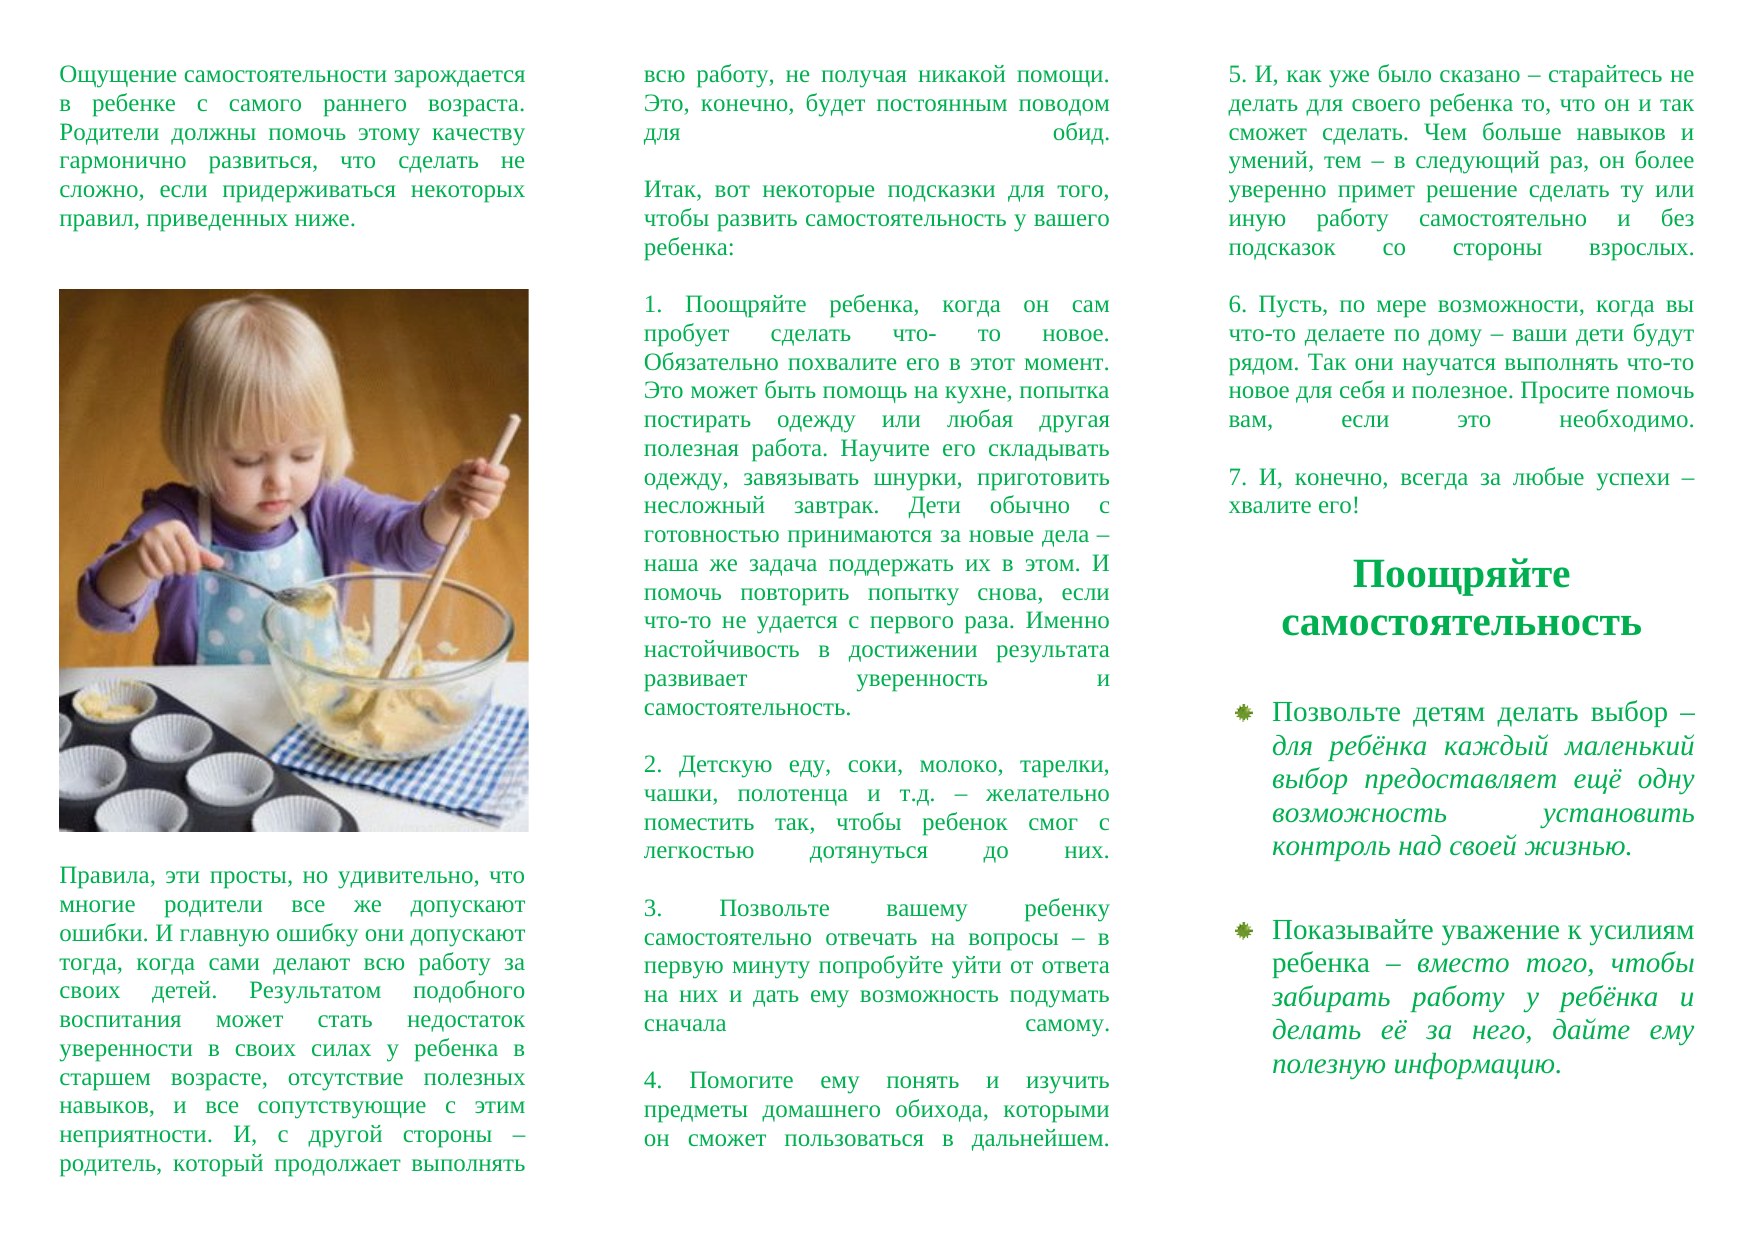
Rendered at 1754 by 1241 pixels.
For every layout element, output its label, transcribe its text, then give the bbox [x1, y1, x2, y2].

picture [1235, 922, 1253, 940]
text Правила, эти просты, но удивительно, что многие родители все же допускают ошибки. И главную ошибку они допускают тогда, когда сами делают всю работу за своих детей. Результатом подобного воспитания может стать недостаток уверенности в своих силах у ребенка в старшем возрасте, отсутствие полезных навыков, и все сопутствующие с этим неприятности. И, с другой стороны – родитель, который продолжает выполнять всю работу, не получая никакой помощи. Это, конечно, будет постоянным поводом для обид. Итак, вот некоторые подсказки для того, чтобы развить самостоятельность у вашего ребенка: 1. Поощряйте ребенка, когда он сам пробует сделать что- то новое. Обязательно похвалите его в этот момент. Это может быть помощь на кухне, попытка постирать одежду или любая другая полезная работа. Научите его складывать одежду, завязывать шнурки, приготовить несложный завтрак. Дети обычно с готовностью принимаются за новые дела – наша же задача поддержать их в этом. И помочь повторить попытку снова, если что-то не удается с первого раза. Именно настойчивость в достижении результата развивает уверенность и самостоятельность. 2. Детскую еду, соки, молоко, тарелки, чашки, полотенца и т.д. – желательно поместить так, чтобы ребенок смог с легкостью дотянуться до них. 3. Позвольте вашему ребенку самостоятельно отвечать на вопросы – в первую минуту попробуйте уйти от ответа на них и дать ему возможность подумать сначала самому. 4. Помогите ему понять и изучить предметы домашнего обихода, которыми он сможет пользоваться в дальнейшем. 5. И, как уже было сказано – старайтесь не делать для своего ребенка то, что он и так сможет сделать. Чем больше навыков и умений, тем – в следующий раз, он более уверенно примет решение сделать ту или иную работу самостоятельно и без подсказок со стороны взрослых. 6. Пусть, по мере возможности, когда вы что-то делаете по дому – ваши дети будут рядом. Так они научатся выполнять что-то новое для себя и полезное. Просите помочь вам, если это необходимо. 7. И, конечно, всегда за любые успехи – хвалите его! [1228, 59, 1695, 519]
picture [59, 289, 529, 832]
text Поощряйте [1228, 548, 1695, 596]
text самостоятельность [1228, 596, 1695, 644]
list Показывайте уважение к усилиям ребенка – вместо того, чтобы забирать работу у ребёнка и делать её за него, дайте ему полезную информацию. [1235, 912, 1695, 1079]
text Правила, эти просты, но удивительно, что многие родители все же допускают ошибки. И главную ошибку они допускают тогда, когда сами делают всю работу за своих детей. Результатом подобного воспитания может стать недостаток уверенности в своих силах у ребенка в старшем возрасте, отсутствие полезных навыков, и все сопутствующие с этим неприятности. И, с другой стороны – родитель, который продолжает выполнять всю работу, не получая никакой помощи. Это, конечно, будет постоянным поводом для обид. Итак, вот некоторые подсказки для того, чтобы развить самостоятельность у вашего ребенка: 1. Поощряйте ребенка, когда он сам пробует сделать что- то новое. Обязательно похвалите его в этот момент. Это может быть помощь на кухне, попытка постирать одежду или любая другая полезная работа. Научите его складывать одежду, завязывать шнурки, приготовить несложный завтрак. Дети обычно с готовностью принимаются за новые дела – наша же задача поддержать их в этом. И помочь повторить попытку снова, если что-то не удается с первого раза. Именно настойчивость в достижении результата развивает уверенность и самостоятельность. 2. Детскую еду, соки, молоко, тарелки, чашки, полотенца и т.д. – желательно поместить так, чтобы ребенок смог с легкостью дотянуться до них. 3. Позвольте вашему ребенку самостоятельно отвечать на вопросы – в первую минуту попробуйте уйти от ответа на них и дать ему возможность подумать сначала самому. 4. Помогите ему понять и изучить предметы домашнего обихода, которыми он сможет пользоваться в дальнейшем. 5. И, как уже было сказано – старайтесь не делать для своего ребенка то, что он и так сможет сделать. Чем больше навыков и умений, тем – в следующий раз, он более уверенно примет решение сделать ту или иную работу самостоятельно и без подсказок со стороны взрослых. 6. Пусть, по мере возможности, когда вы что-то делаете по дому – ваши дети будут рядом. Так они научатся выполнять что-то новое для себя и полезное. Просите помочь вам, если это необходимо. 7. И, конечно, всегда за любые успехи – хвалите его! [644, 59, 1110, 1180]
text Правила, эти просты, но удивительно, что многие родители все же допускают ошибки. И главную ошибку они допускают тогда, когда сами делают всю работу за своих детей. Результатом подобного воспитания может стать недостаток уверенности в своих силах у ребенка в старшем возрасте, отсутствие полезных навыков, и все сопутствующие с этим неприятности. И, с другой стороны – родитель, который продолжает выполнять всю работу, не получая никакой помощи. Это, конечно, будет постоянным поводом для обид. Итак, вот некоторые подсказки для того, чтобы развить самостоятельность у вашего ребенка: 1. Поощряйте ребенка, когда он сам пробует сделать что- то новое. Обязательно похвалите его в этот момент. Это может быть помощь на кухне, попытка постирать одежду или любая другая полезная работа. Научите его складывать одежду, завязывать шнурки, приготовить несложный завтрак. Дети обычно с готовностью принимаются за новые дела – наша же задача поддержать их в этом. И помочь повторить попытку снова, если что-то не удается с первого раза. Именно настойчивость в достижении результата развивает уверенность и самостоятельность. 2. Детскую еду, соки, молоко, тарелки, чашки, полотенца и т.д. – желательно поместить так, чтобы ребенок смог с легкостью дотянуться до них. 3. Позвольте вашему ребенку самостоятельно отвечать на вопросы – в первую минуту попробуйте уйти от ответа на них и дать ему возможность подумать сначала самому. 4. Помогите ему понять и изучить предметы домашнего обихода, которыми он сможет пользоваться в дальнейшем. 5. И, как уже было сказано – старайтесь не делать для своего ребенка то, что он и так сможет сделать. Чем больше навыков и умений, тем – в следующий раз, он более уверенно примет решение сделать ту или иную работу самостоятельно и без подсказок со стороны взрослых. 6. Пусть, по мере возможности, когда вы что-то делаете по дому – ваши дети будут рядом. Так они научатся выполнять что-то новое для себя и полезное. Просите помочь вам, если это необходимо. 7. И, конечно, всегда за любые успехи – хвалите его! [59, 860, 526, 1177]
list Позвольте детям делать выбор – для ребёнка каждый маленький выбор предоставляет ещё одну возможность установить контроль над своей жизнью. [1235, 694, 1695, 862]
picture [1235, 704, 1253, 722]
text Ощущение самостоятельности зарождается в ребенке с самого раннего возраста. Родители должны помочь этому качеству гармонично развиться, что сделать не сложно, если придерживаться некоторых правил, приведенных ниже. [59, 59, 526, 232]
